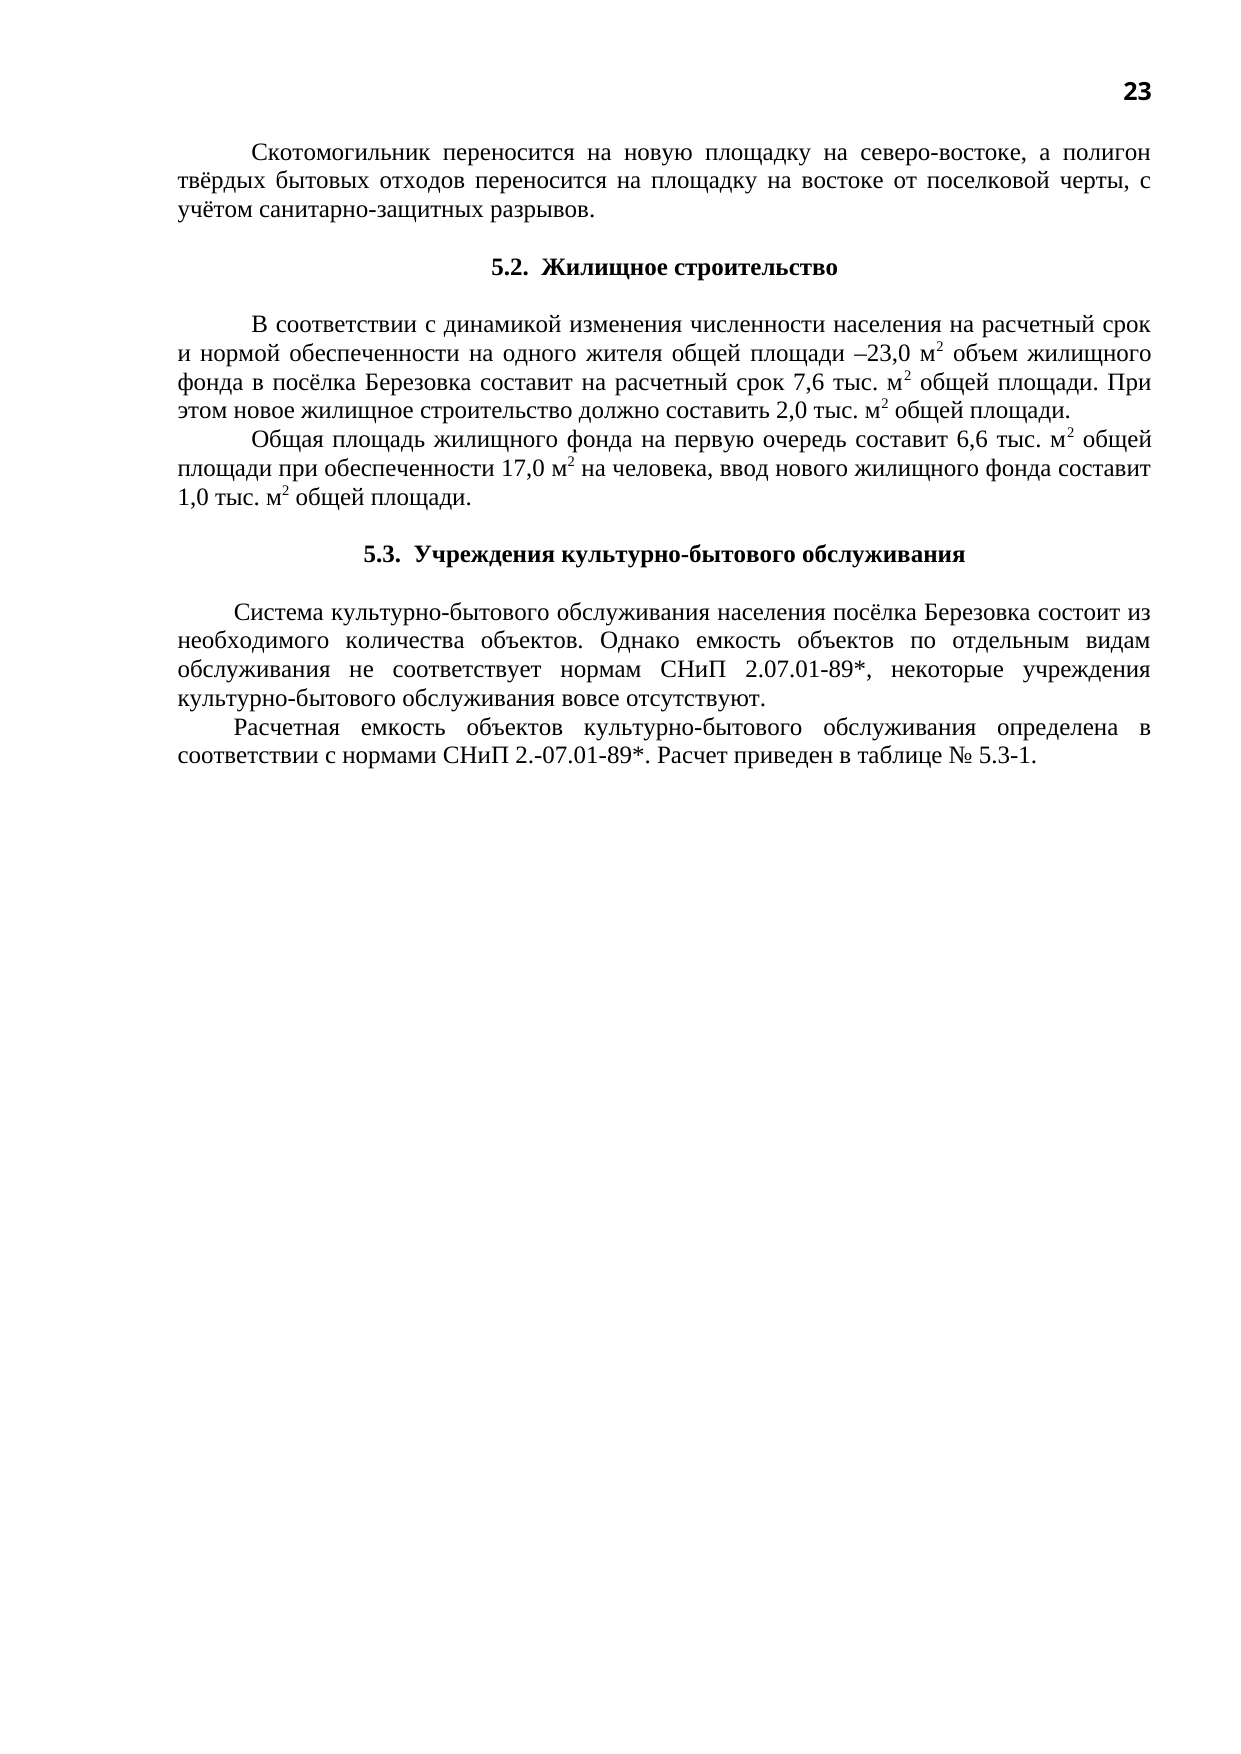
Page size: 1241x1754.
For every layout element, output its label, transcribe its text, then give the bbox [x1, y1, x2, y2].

text Расчетная емкость объектов культурно-бытового обслуживания определена в соответствии с нормами СНиП 2.-07.01-89*. Расчет приведен в таблице № 5.3-1. [177, 712, 1152, 769]
subtitle 5.2. Жилищное строительство [177, 252, 1152, 280]
text Скотомогильник переносится на новую площадку на северо-востоке, а полигон твёрдых бытовых отходов переносится на площадку на востоке от поселковой черты, с учётом санитарно-защитных разрывов. [177, 137, 1152, 223]
text Система культурно-бытового обслуживания населения посёлка Березовка состоит из необходимого количества объектов. Однако емкость объектов по отдельным видам обслуживания не соответствует нормам СНиП 2.07.01-89*, некоторые учреждения культурно-бытового обслуживания вовсе отсутствуют. [177, 597, 1152, 712]
subtitle 5.3. Учреждения культурно-бытового обслуживания [177, 539, 1152, 568]
text В соответствии с динамикой изменения численности населения на расчетный срок и нормой обеспеченности на одного жителя общей площади –23,0 м2 объем жилищного фонда в посёлка Березовка составит на расчетный срок 7,6 тыс. м2 общей площади. При этом новое жилищное строительство должно составить 2,0 тыс. м2 общей площади. [177, 309, 1152, 424]
text Общая площадь жилищного фонда на первую очередь составит 6,6 тыс. м2 общей площади при обеспеченности 17,0 м2 на человека, ввод нового жилищного фонда составит 1,0 тыс. м2 общей площади. [177, 424, 1152, 510]
